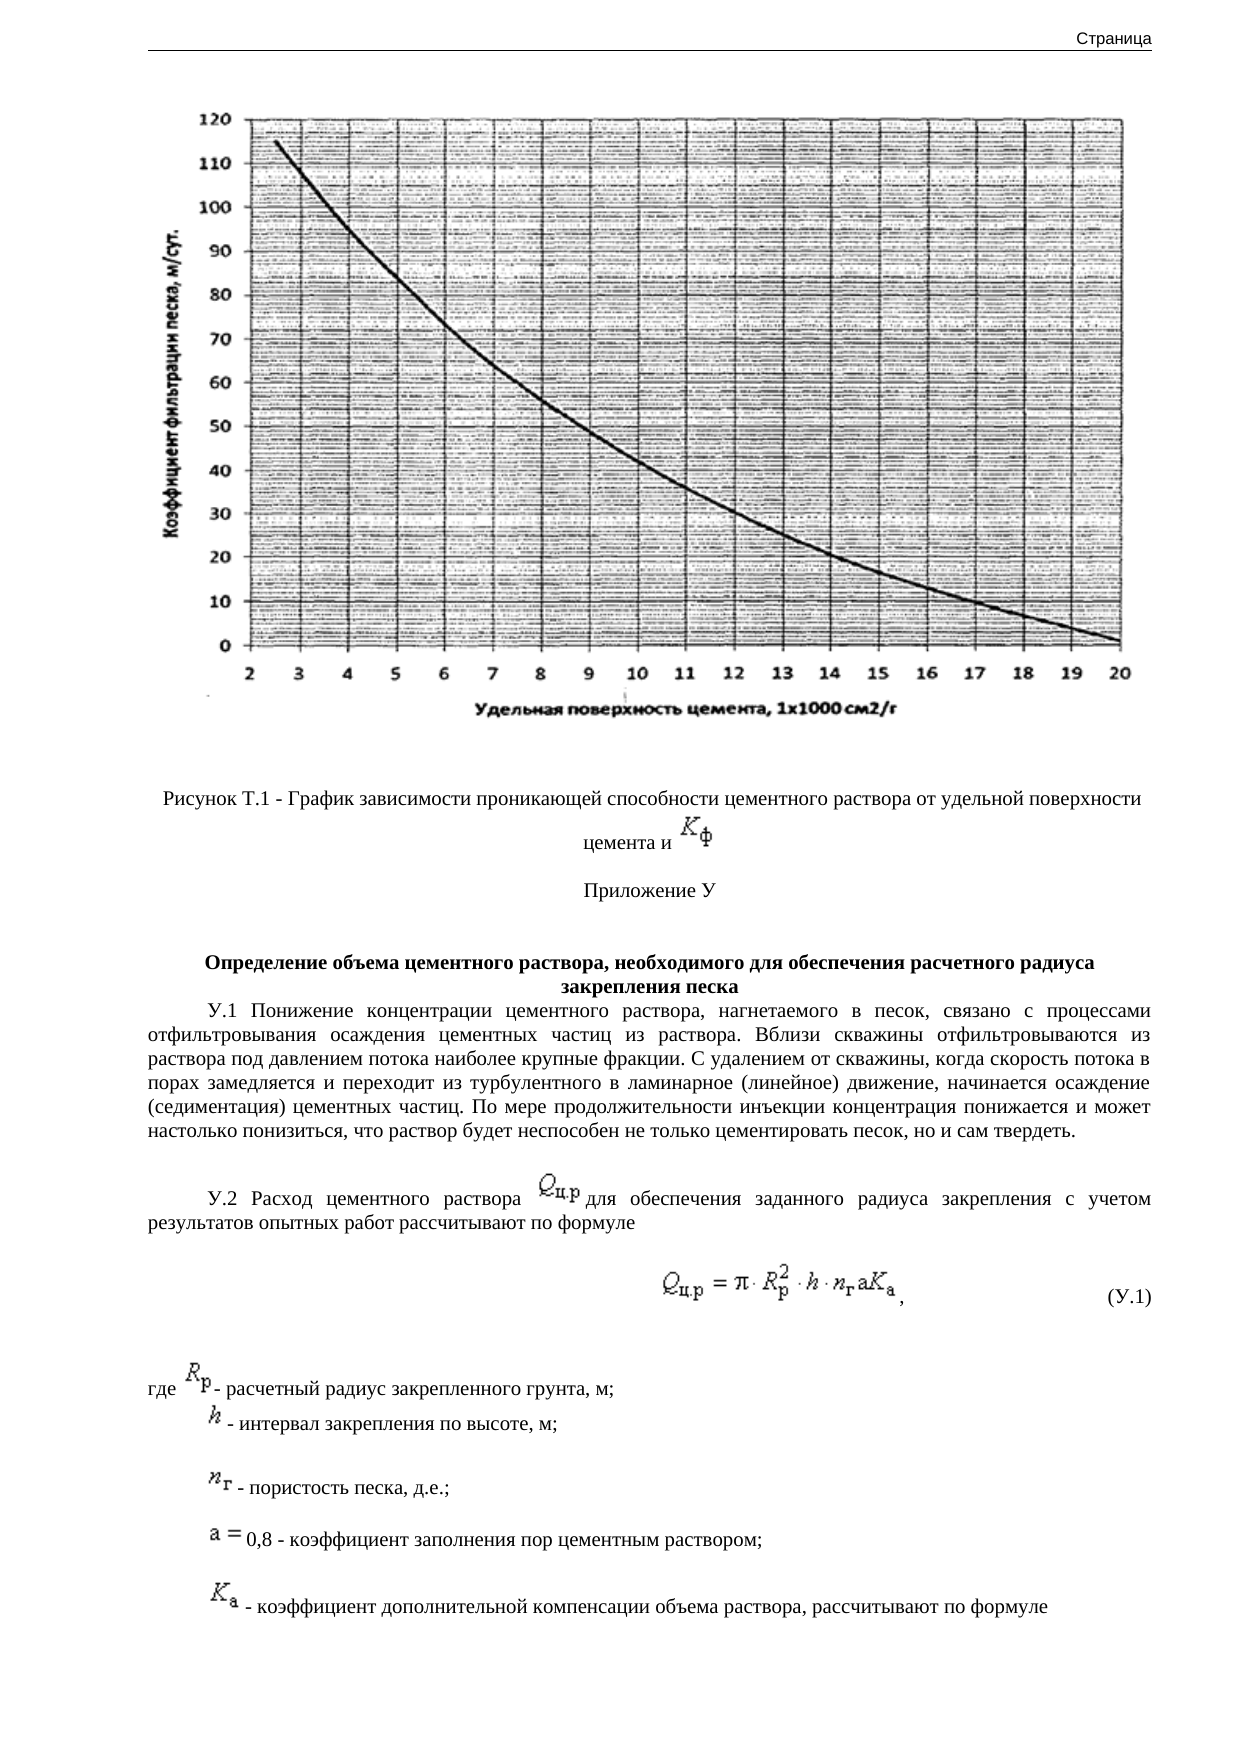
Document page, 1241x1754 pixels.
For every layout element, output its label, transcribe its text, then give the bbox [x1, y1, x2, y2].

picture [206, 1399, 227, 1430]
text , (У.1) [148, 1258, 1152, 1308]
text У.2 Расход цементного раствора для обеспечения заданного радиуса закрепления с учетом результатов опытных работ рассчитывают по формуле [148, 1167, 1152, 1234]
text - пористость песка, д.е.; [148, 1458, 1152, 1499]
text У.1 Понижение концентрации цементного раствора, нагнетаемого в песок, связано с процессами отфильтровывания осаждения цементных частиц из раствора. Вблизи скважины отфильтровываются из раствора под давлением потока наиболее крупные фракции. С удалением от скважины, когда скорость потока в порах замедляется и переходит из турбулентного в ламинарное (линейное) движение, начинается осаждение (седиментация) цементных частиц. По мере продолжительности инъекции концентрация понижается и может настолько понизиться, что раствор будет неспособен не только цементировать песок, но и сам твердеть. [148, 998, 1152, 1142]
picture [206, 1575, 245, 1614]
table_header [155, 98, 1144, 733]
picture [535, 1166, 586, 1206]
picture [206, 1458, 237, 1495]
text - интервал закрепления по высоте, м; [148, 1400, 1152, 1434]
text Определение объема цементного раствора, необходимого для обеспечения расчетного радиуса закрепления песка [148, 950, 1152, 998]
text где - расчетный радиус закрепленного грунта, м; [148, 1356, 1152, 1400]
picture [158, 110, 1138, 722]
text Приложение У [148, 878, 1152, 902]
picture [677, 810, 717, 850]
text Рисунок Т.1 - График зависимости проникающей способности цементного раствора от удельной поверхности цемента и [148, 786, 1152, 854]
picture [181, 1356, 214, 1396]
text - коэффициент дополнительной компенсации объема раствора, рассчитывают по формуле [148, 1575, 1152, 1618]
picture [206, 1523, 246, 1547]
text 0,8 - коэффициент заполнения пор цементным раствором; [148, 1523, 1152, 1551]
picture [659, 1258, 900, 1304]
